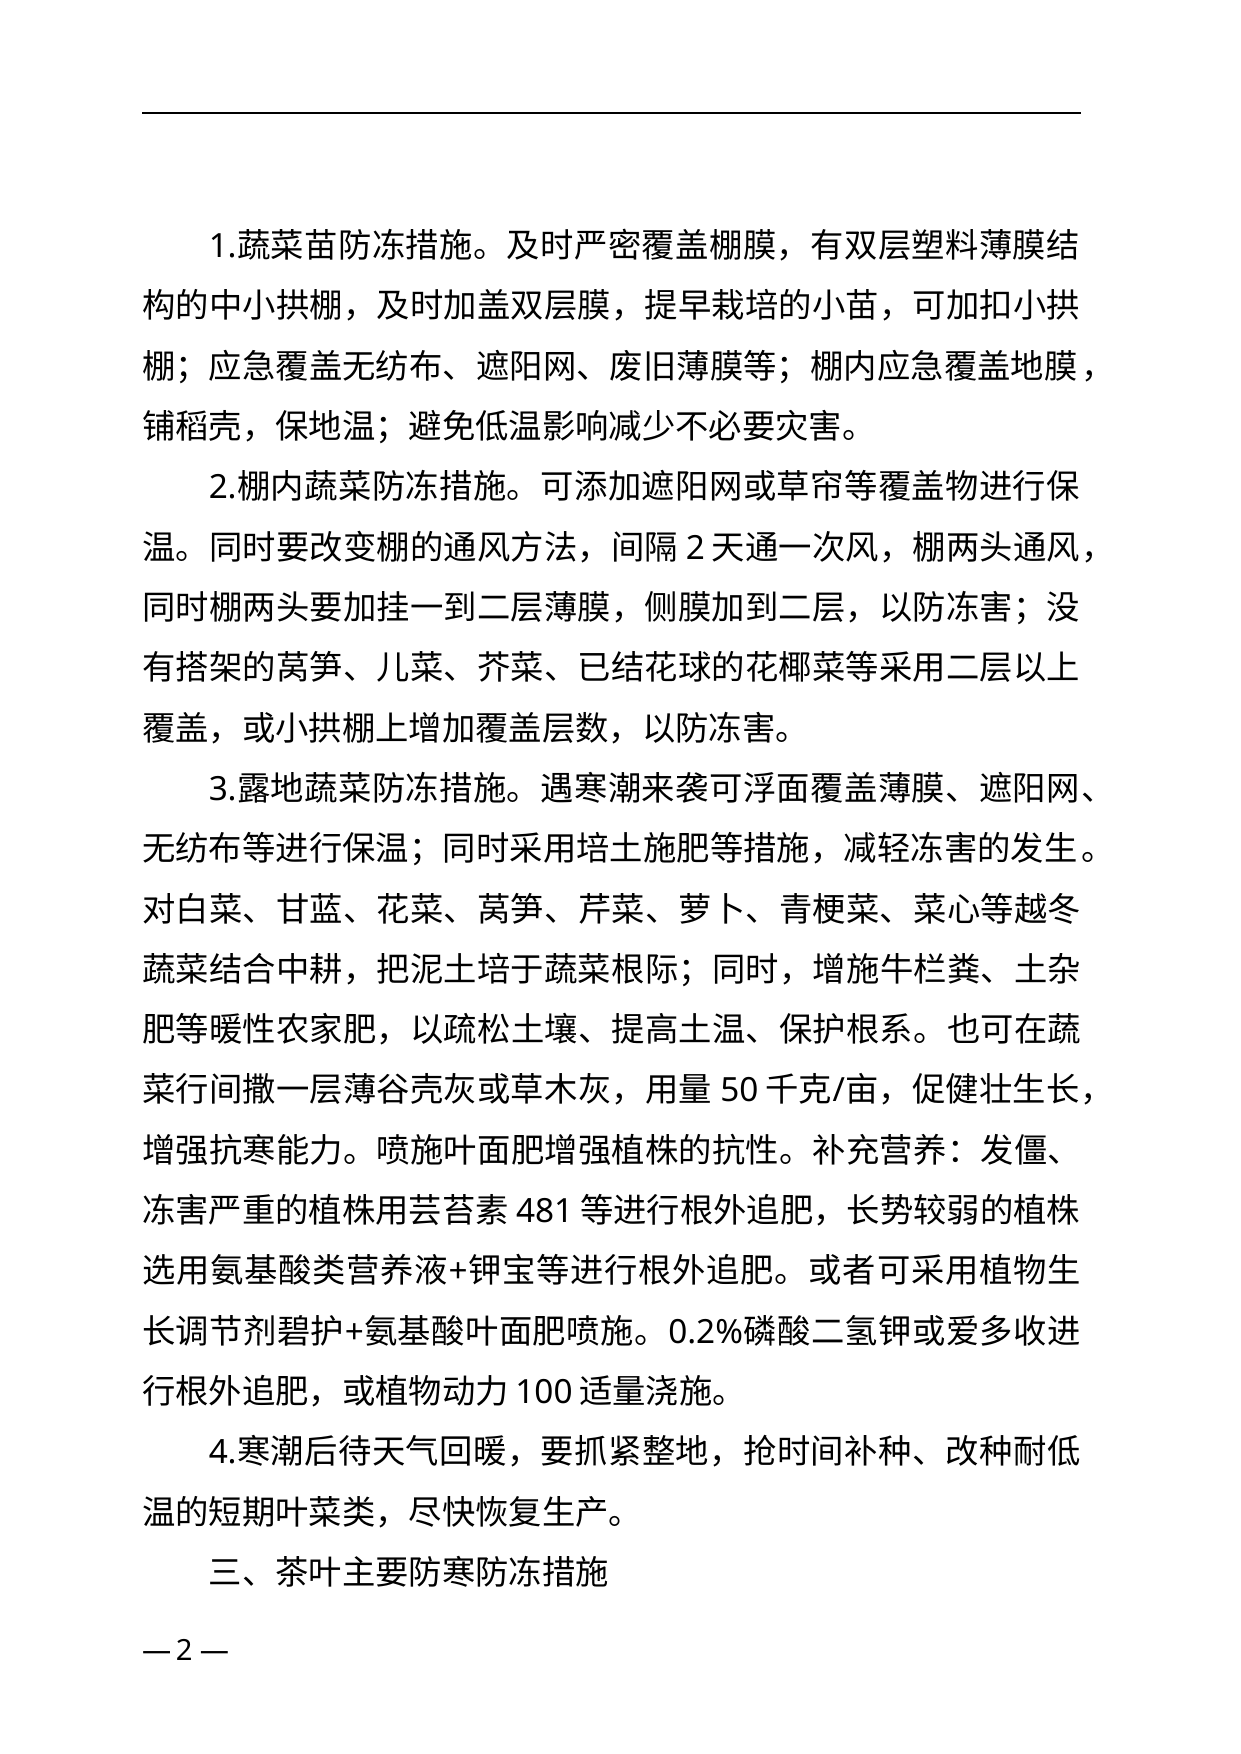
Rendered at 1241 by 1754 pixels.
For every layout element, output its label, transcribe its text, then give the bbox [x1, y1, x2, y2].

text 1.蔬菜苗防冻措施。及时严密覆盖棚膜，有双层塑料薄膜结构的中小拱棚，及时加盖双层膜，提早栽培的小苗，可加扣小拱棚；应急覆盖无纺布、遮阳网、废旧薄膜等；棚内应急覆盖地膜，铺稻壳，保地温；避免低温影响减少不必要灾害。 [142, 213, 1081, 454]
text 4.寒潮后待天气回暖，要抓紧整地，抢时间补种、改种耐低温的短期叶菜类，尽快恢复生产。 [142, 1419, 1081, 1540]
text 三、茶叶主要防寒防冻措施 [142, 1540, 1081, 1600]
text 2.棚内蔬菜防冻措施。可添加遮阳网或草帘等覆盖物进行保温。同时要改变棚的通风方法，间隔2天通一次风，棚两头通风，同时棚两头要加挂一到二层薄膜，侧膜加到二层，以防冻害；没有搭架的莴笋、儿菜、芥菜、已结花球的花椰菜等采用二层以上覆盖，或小拱棚上增加覆盖层数，以防冻害。 [142, 454, 1081, 756]
text 3.露地蔬菜防冻措施。遇寒潮来袭可浮面覆盖薄膜、遮阳网、无纺布等进行保温；同时采用培土施肥等措施，减轻冻害的发生。对白菜、甘蓝、花菜、莴笋、芹菜、萝卜、青梗菜、菜心等越冬蔬菜结合中耕，把泥土培于蔬菜根际；同时，增施牛栏粪、土杂肥等暖性农家肥，以疏松土壤、提高土温、保护根系。也可在蔬菜行间撒一层薄谷壳灰或草木灰，用量50千克/亩，促健壮生长，增强抗寒能力。喷施叶面肥增强植株的抗性。补充营养：发僵、冻害严重的植株用芸苔素481等进行根外追肥，长势较弱的植株选用氨基酸类营养液+钾宝等进行根外追肥。或者可采用植物生长调节剂碧护+氨基酸叶面肥喷施。0.2%磷酸二氢钾或爱多收进行根外追肥，或植物动力100适量浇施。 [142, 756, 1081, 1419]
